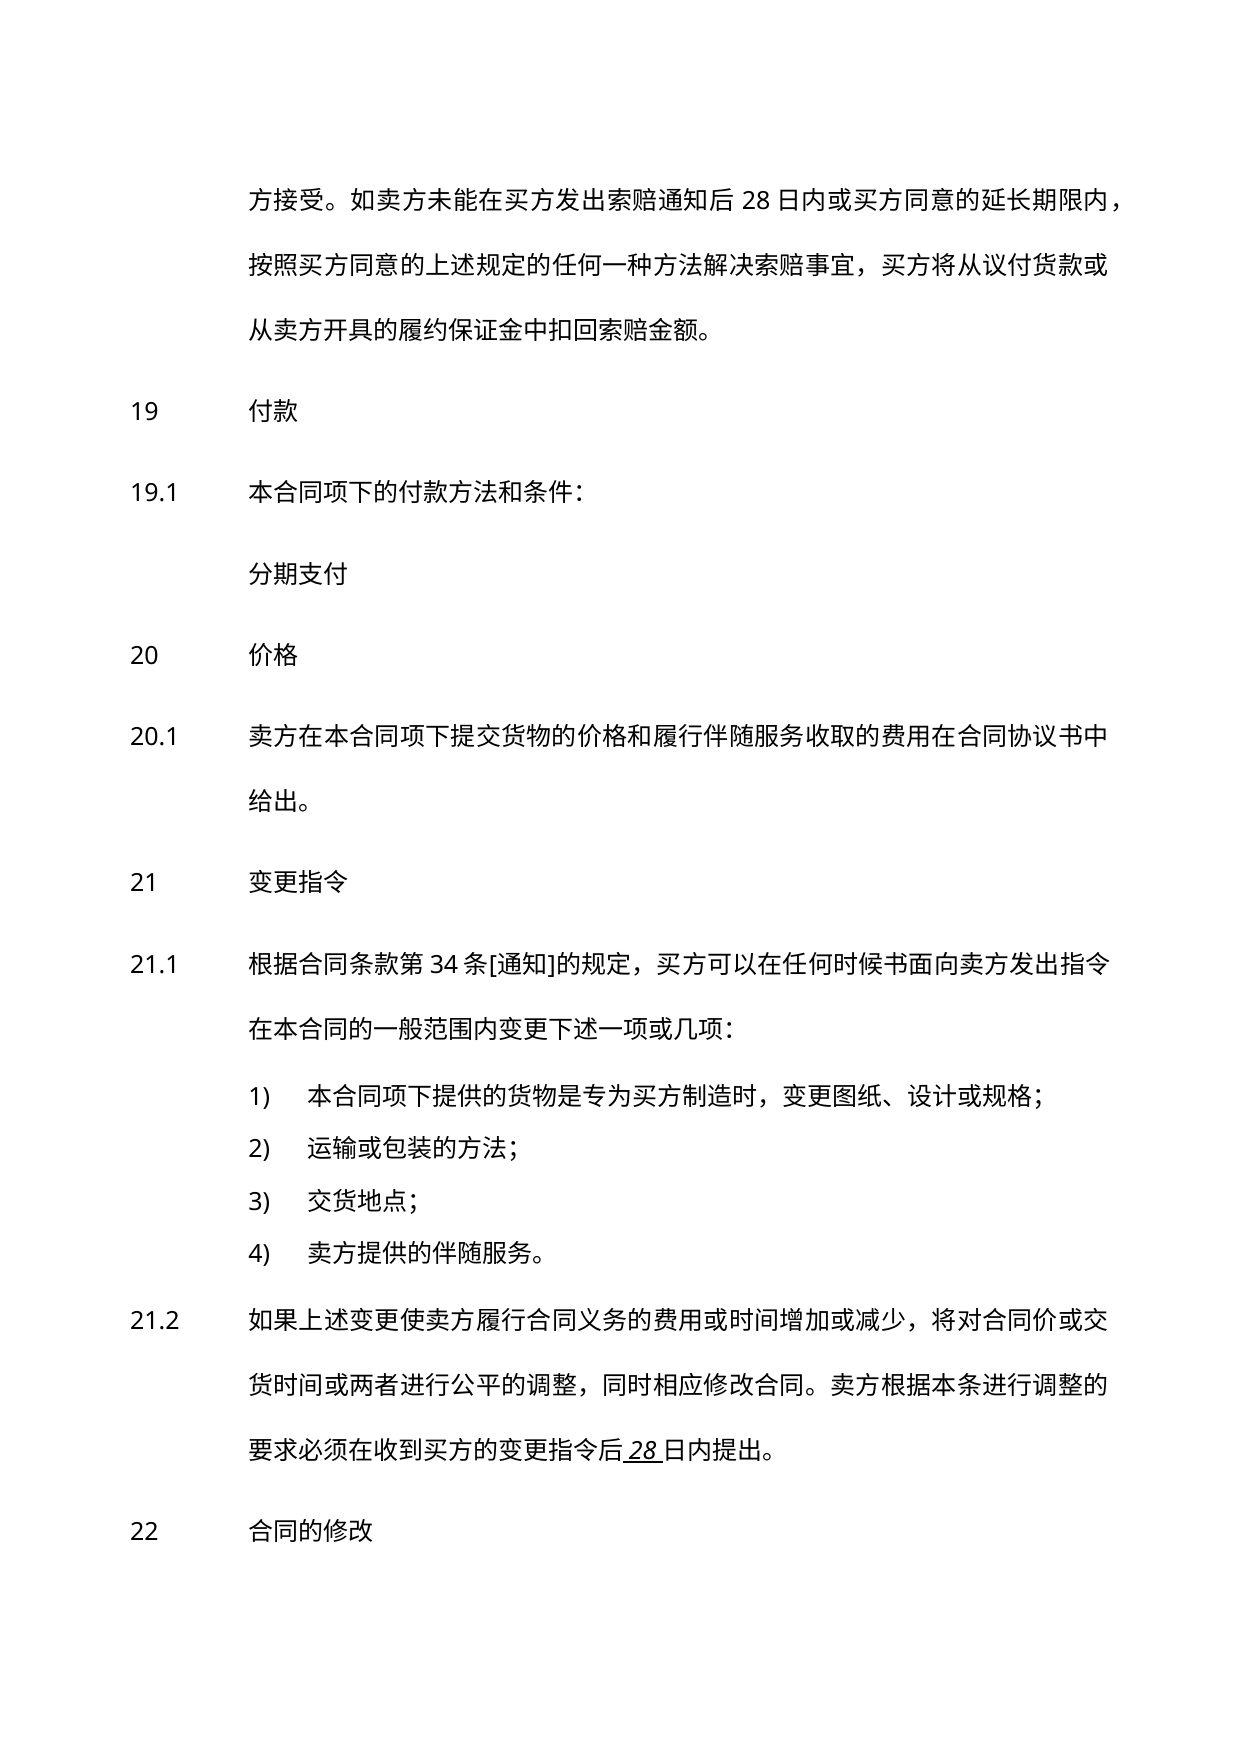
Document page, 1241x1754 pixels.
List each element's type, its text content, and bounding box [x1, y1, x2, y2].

list 合同的修改 [130, 1497, 1110, 1562]
list 价格 [130, 621, 1110, 686]
text 3) 交货地点； [248, 1181, 1110, 1217]
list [130, 166, 1110, 361]
text 4) 卖方提供的伴随服务。 [248, 1233, 1110, 1270]
list 根据合同条款第34条[通知]的规定，买方可以在任何时候书面向卖方发出指令，在本合同的一般范围内变更下述一项或几项： [130, 930, 1110, 1060]
text 2) 运输或包装的方法； [248, 1128, 1110, 1165]
list 如果上述变更使卖方履行合同义务的费用或时间增加或减少，将对合同价或交货时间或两者进行公平的调整，同时相应修改合同。卖方根据本条进行调整的要求必须在收到买方的变更指令后 28 日内提出。 [130, 1286, 1110, 1481]
text 1) 本合同项下提供的货物是专为买方制造时，变更图纸、设计或规格； [248, 1076, 1110, 1112]
list 卖方在本合同项下提交货物的价格和履行伴随服务收取的费用在合同协议书中给出。 [130, 702, 1110, 832]
list 本合同项下的付款方法和条件： [130, 458, 1110, 523]
list 变更指令 [130, 848, 1110, 913]
text 分期支付 [248, 540, 1110, 605]
list 付款 [130, 377, 1110, 442]
